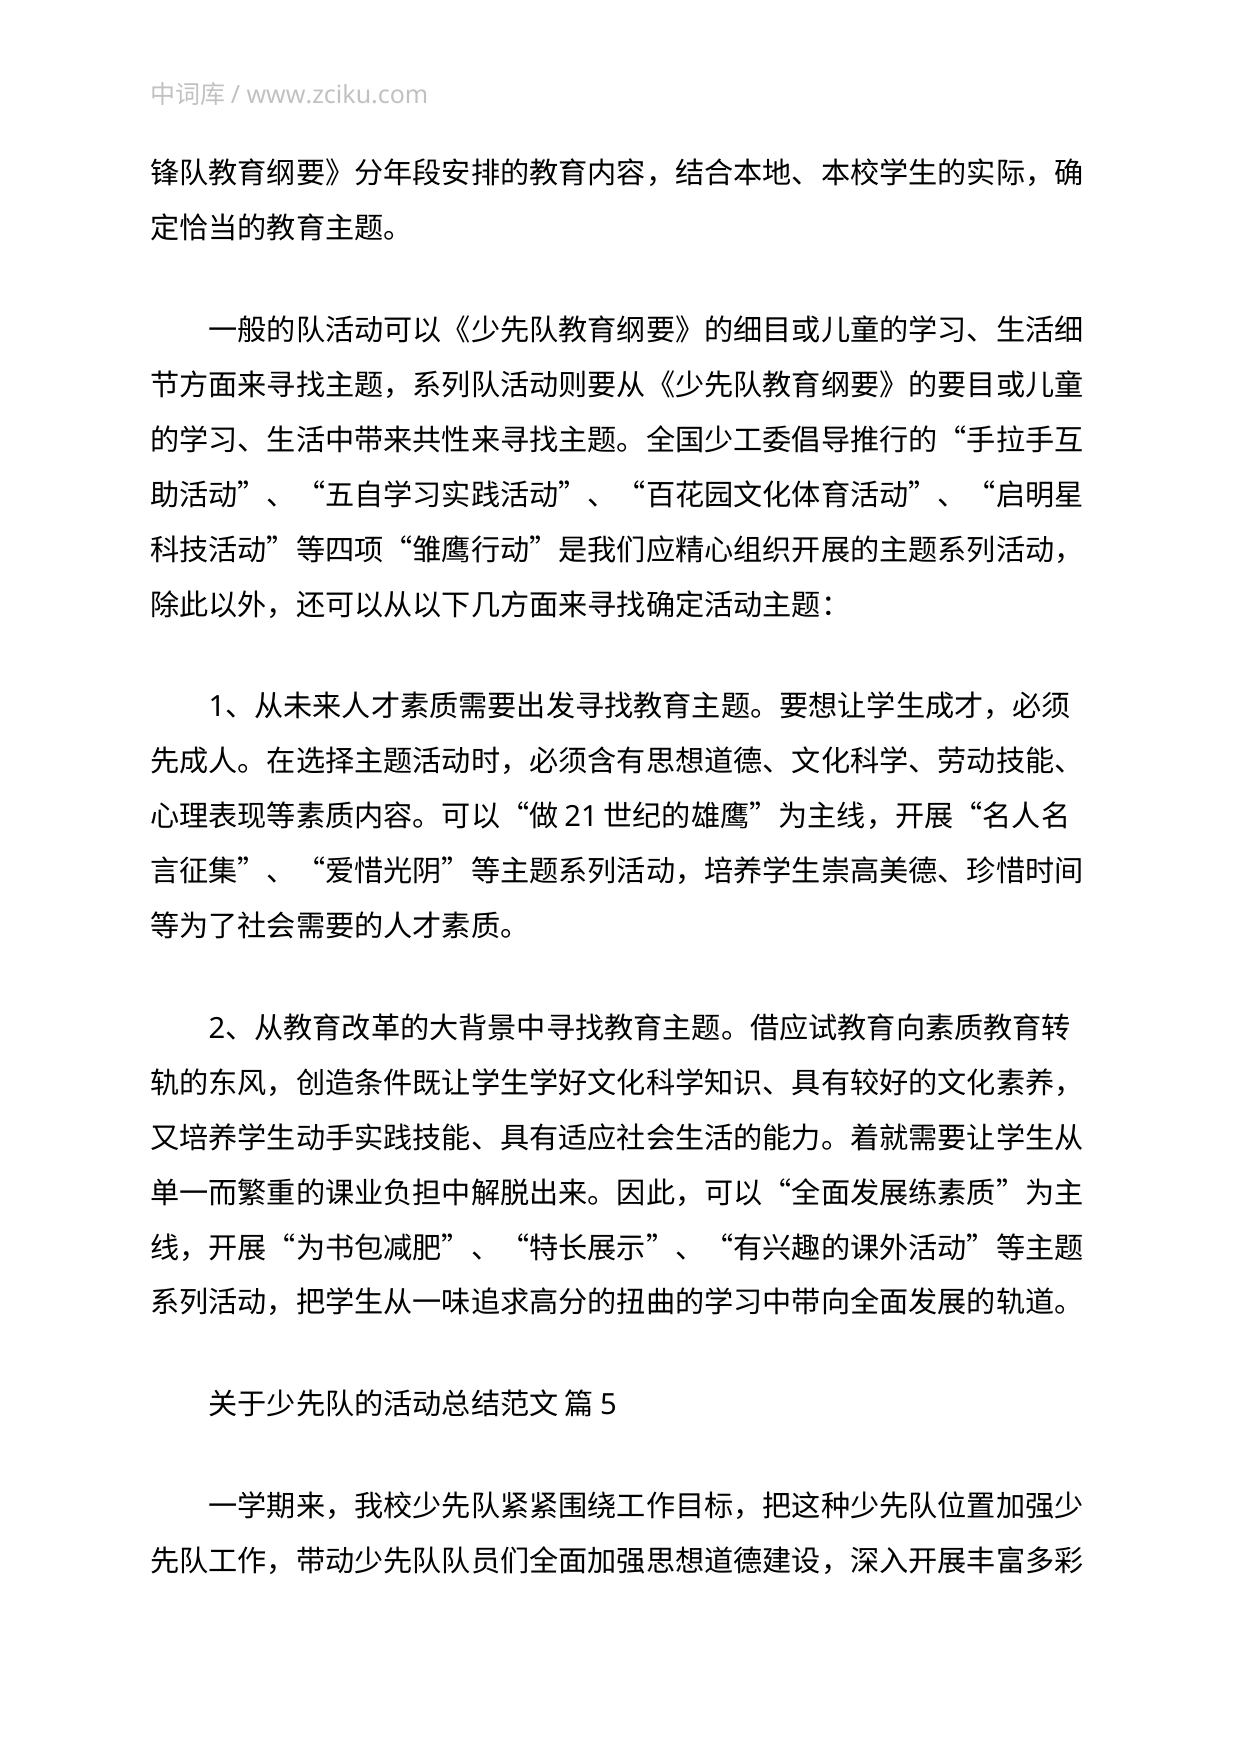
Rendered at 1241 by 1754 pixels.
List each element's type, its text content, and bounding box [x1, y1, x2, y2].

text 关于少先队的活动总结范文 篇5 [150, 1381, 1090, 1423]
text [150, 150, 1090, 247]
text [150, 1483, 1090, 1580]
text 2、从教育改革的大背景中寻找教育主题。借应试教育向素质教育转轨的东风，创造条件既让学生学好文化科学知识、具有较好的文化素养，又培养学生动手实践技能、具有适应社会生活的能力。着就需要让学生从单一而繁重的课业负担中解脱出来。因此，可以“全面发展练素质”为主线，开展“为书包减肥”、“特长展示”、“有兴趣的课外活动”等主题系列活动，把学生从一味追求高分的扭曲的学习中带向全面发展的轨道。 [150, 1004, 1090, 1321]
text 一般的队活动可以《少先队教育纲要》的细目或儿童的学习、生活细节方面来寻找主题，系列队活动则要从《少先队教育纲要》的要目或儿童的学习、生活中带来共性来寻找主题。全国少工委倡导推行的“手拉手互助活动”、“五自学习实践活动”、“百花园文化体育活动”、“启明星科技活动”等四项“雏鹰行动”是我们应精心组织开展的主题系列活动，除此以外，还可以从以下几方面来寻找确定活动主题： [150, 307, 1090, 623]
text 1、从未来人才素质需要出发寻找教育主题。要想让学生成才，必须先成人。在选择主题活动时，必须含有思想道德、文化科学、劳动技能、心理表现等素质内容。可以“做21世纪的雄鹰”为主线，开展“名人名言征集”、“爱惜光阴”等主题系列活动，培养学生崇高美德、珍惜时间等为了社会需要的人才素质。 [150, 683, 1090, 945]
